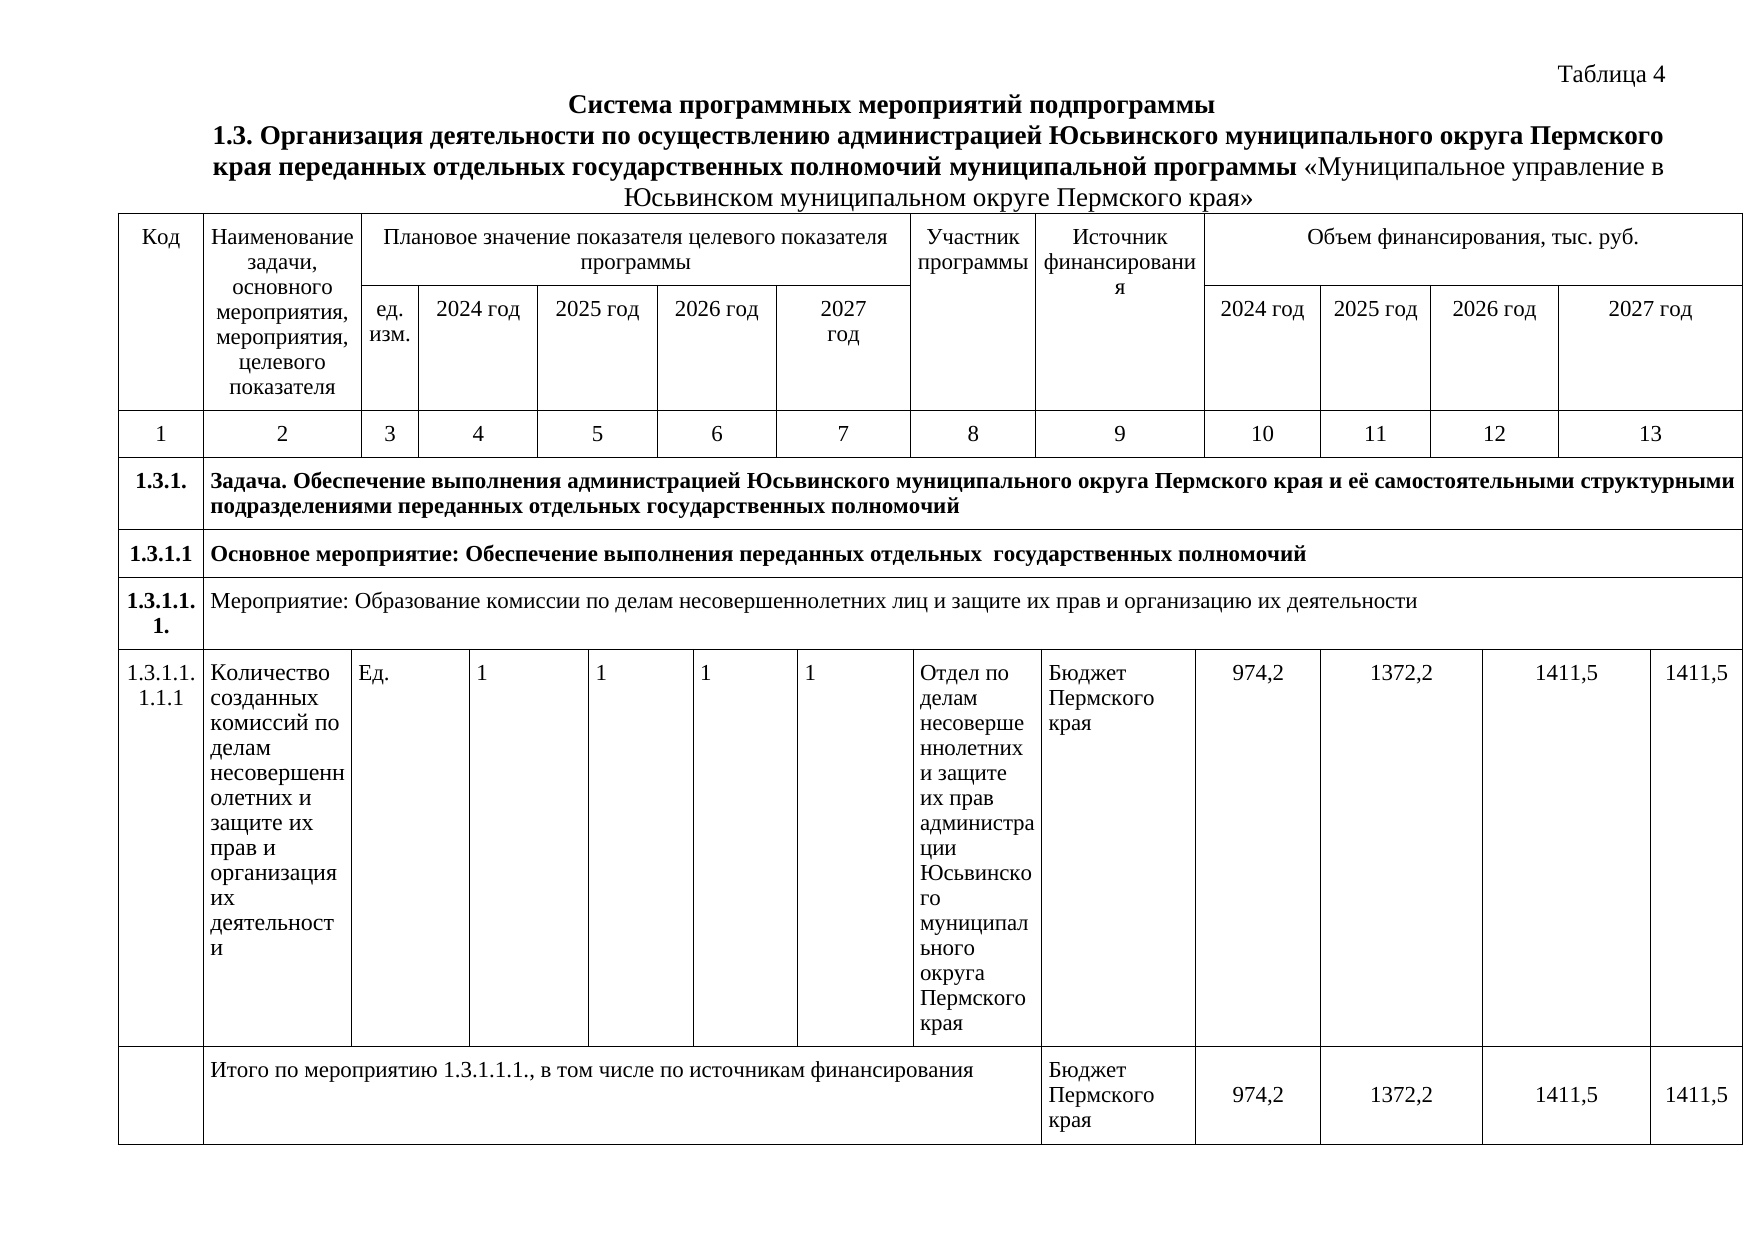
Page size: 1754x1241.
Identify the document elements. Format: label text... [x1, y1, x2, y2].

table_cell 9 [1036, 411, 1204, 457]
table_cell 2027 год [777, 286, 910, 410]
table_cell 1 [119, 411, 203, 457]
table_cell 3 [362, 411, 418, 457]
table_cell 13 [1559, 411, 1742, 457]
table_cell 1.3.1.1.1. [119, 578, 203, 649]
table_cell Итого по мероприятию 1.3.1.1.1., в том числе по источникам финансирования [204, 1047, 1041, 1143]
table_cell 2025 год [1321, 286, 1430, 410]
table_cell 10 [1205, 411, 1320, 457]
table_cell 5 [538, 411, 657, 457]
table_header Объем финансирования, тыс. руб. [1205, 214, 1742, 285]
table_cell 2026 год [1431, 286, 1558, 410]
table_cell 2025 год [538, 286, 657, 410]
table_cell 2 [204, 411, 361, 457]
table_cell Задача. Обеспечение выполнения администрацией Юсьвинского муниципального округа Пермского края и её самостоятельными структурными подразделениями переданных отдельных государственных полномочий [204, 458, 1742, 529]
table_header Наименование задачи, основного мероприятия, мероприятия, целевого показателя [204, 214, 361, 410]
table_cell 12 [1431, 411, 1558, 457]
table_cell 2024 год [419, 286, 537, 410]
table_cell 6 [658, 411, 776, 457]
table_cell 974,2 [1196, 650, 1320, 1046]
table_header Плановое значение показателя целевого показателя программы [362, 214, 910, 285]
table_cell Ед. [352, 650, 469, 1046]
table_cell 1411,5 [1651, 650, 1742, 1046]
table_cell [119, 1047, 203, 1143]
table_header Код [119, 214, 203, 410]
text Таблица 4 [212, 59, 1665, 88]
table_cell 1 [798, 650, 913, 1046]
table_cell Бюджет Пермского края [1042, 650, 1195, 1046]
table_cell Мероприятие: Образование комиссии по делам несовершеннолетних лиц и защите их прав и организацию их деятельности [204, 578, 1742, 649]
table_cell Отдел по делам несовершеннолетних и защите их прав администрации Юсьвинского муниципального округа Пермского края [914, 650, 1041, 1046]
table_header Источник финансирования [1036, 214, 1204, 410]
table_cell Бюджет Пермского края [1042, 1047, 1195, 1143]
table_cell 11 [1321, 411, 1430, 457]
table_cell 1 [589, 650, 693, 1046]
table_cell 1.3.1. [119, 458, 203, 529]
text Система программных мероприятий подпрограммы [118, 88, 1665, 119]
table_cell 2026 год [658, 286, 776, 410]
table_cell 8 [911, 411, 1035, 457]
text 1.3. Организация деятельности по осуществлению администрацией Юсьвинского муниципального округа Пермского края переданных отдельных государственных полномочий муниципальной программы «Муниципальное управление в Юсьвинском муниципальном округе Пермского края» [212, 119, 1665, 212]
table_cell 2024 год [1205, 286, 1320, 410]
table_cell 7 [777, 411, 910, 457]
table_cell 4 [419, 411, 537, 457]
table_cell 1.3.1.1 [119, 530, 203, 577]
table_cell ед. изм. [362, 286, 418, 410]
table_cell 1 [694, 650, 797, 1046]
table_header Участник программы [911, 214, 1035, 410]
table_cell 1372,2 [1321, 650, 1482, 1046]
table_cell 1411,5 [1651, 1047, 1742, 1143]
table_cell 1411,5 [1483, 1047, 1650, 1143]
table_cell 1 [470, 650, 588, 1046]
table_cell 1411,5 [1483, 650, 1650, 1046]
table_cell Основное мероприятие: Обеспечение выполнения переданных отдельных государственных полномочий [204, 530, 1742, 577]
table_cell Количество созданных комиссий по делам несовершеннолетних и защите их прав и организация их деятельности [204, 650, 351, 1046]
table_cell 974,2 [1196, 1047, 1320, 1143]
table_cell 2027 год [1559, 286, 1742, 410]
table_cell 1.3.1.1.1.1.1 [119, 650, 203, 1046]
table_cell 1372,2 [1321, 1047, 1482, 1143]
